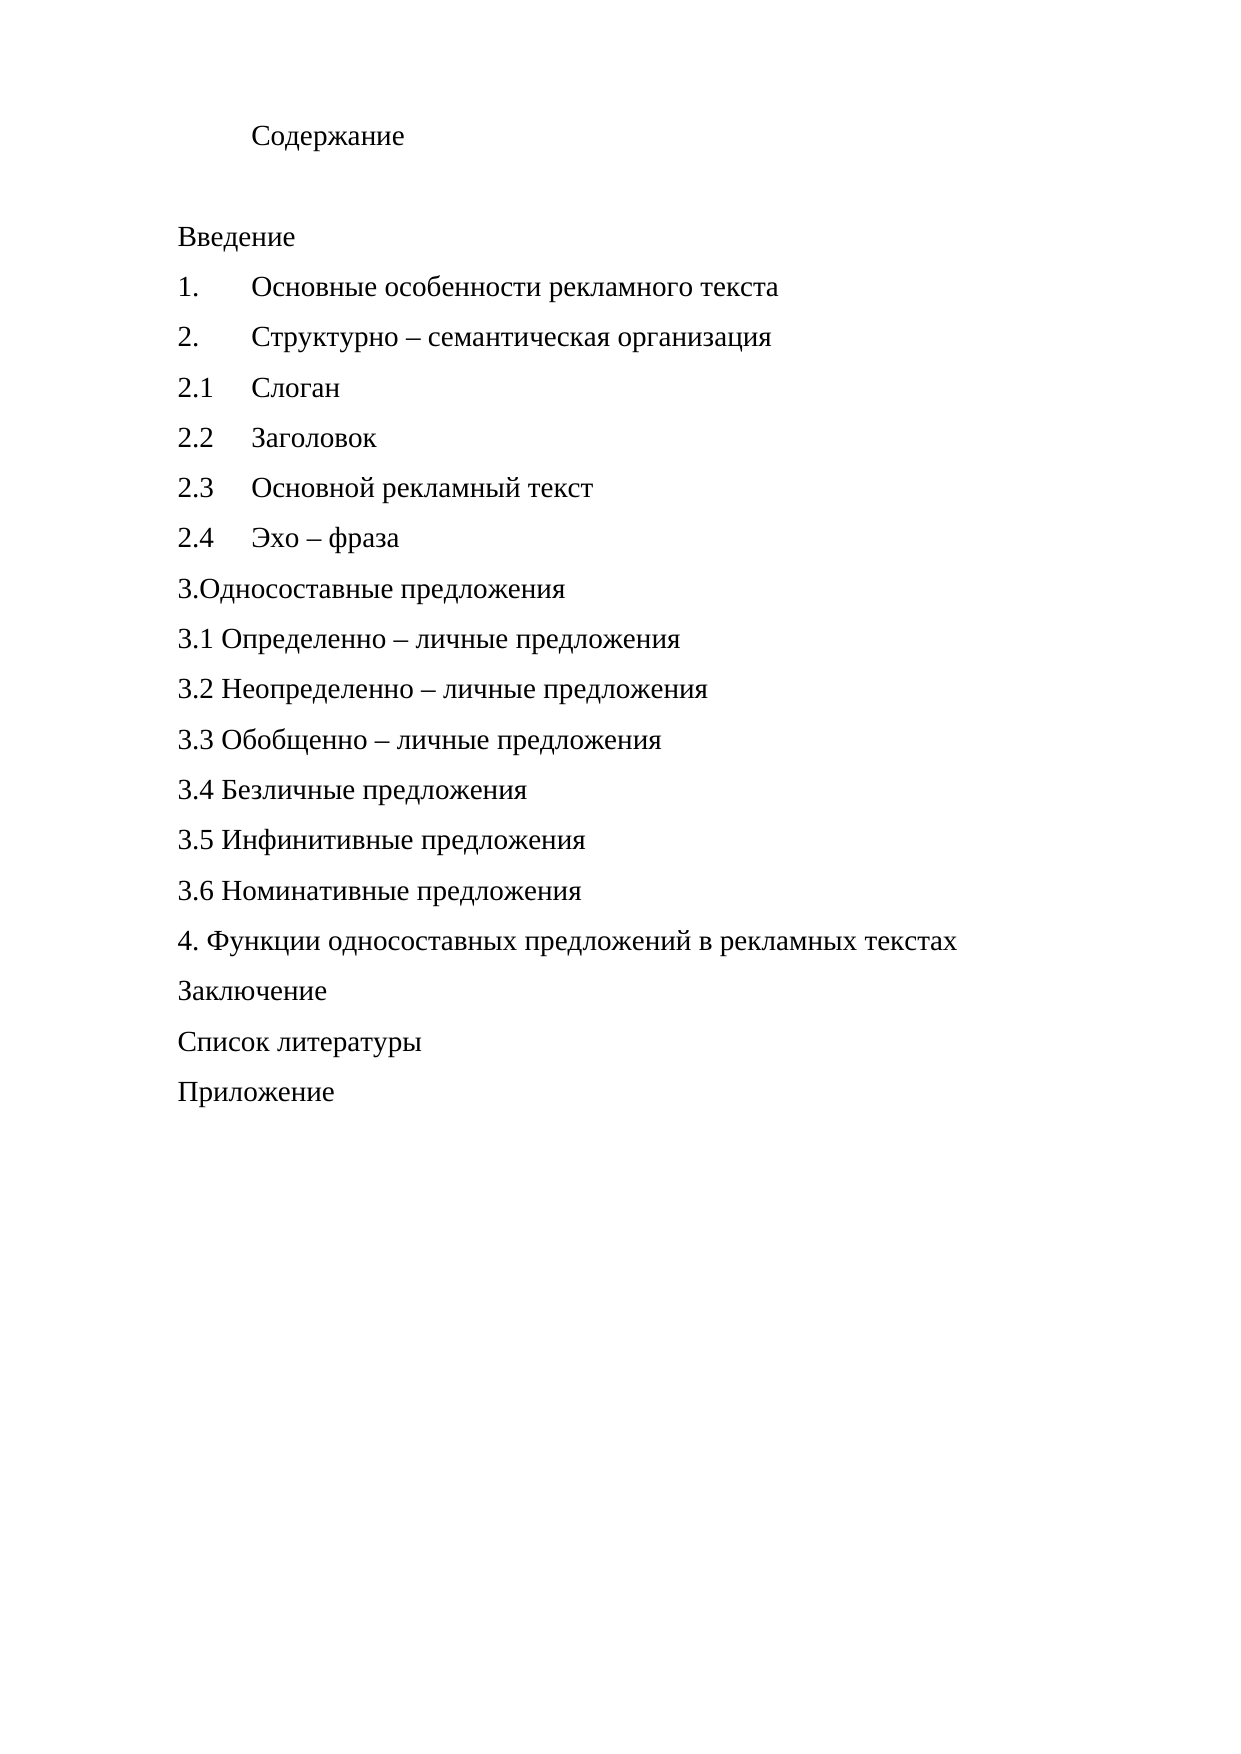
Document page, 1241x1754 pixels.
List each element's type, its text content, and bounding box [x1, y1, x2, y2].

text 3.Односоставные предложения [177, 571, 1152, 604]
text Содержание [177, 118, 1152, 152]
text 3.2 Неопределенно – личные предложения [177, 672, 1152, 705]
list Заголовок [177, 420, 1152, 453]
text Приложение [177, 1074, 1152, 1108]
text 3.4 Безличные предложения [177, 772, 1152, 806]
text 3.1 Определенно – личные предложения [177, 621, 1152, 655]
list Основные особенности рекламного текста [177, 269, 1152, 303]
text 4. Функции односоставных предложений в рекламных текстах [177, 923, 1152, 957]
text 3.3 Обобщенно – личные предложения [177, 722, 1152, 755]
text Заключение [177, 973, 1152, 1007]
list Структурно – семантическая организация [177, 319, 1152, 353]
list Основной рекламный текст [177, 470, 1152, 504]
text 3.5 Инфинитивные предложения [177, 822, 1152, 856]
text 3.6 Номинативные предложения [177, 873, 1152, 906]
text Введение [177, 219, 1152, 252]
list Эхо – фраза [177, 521, 1152, 554]
list Слоган [177, 370, 1152, 403]
text Список литературы [177, 1024, 1152, 1057]
